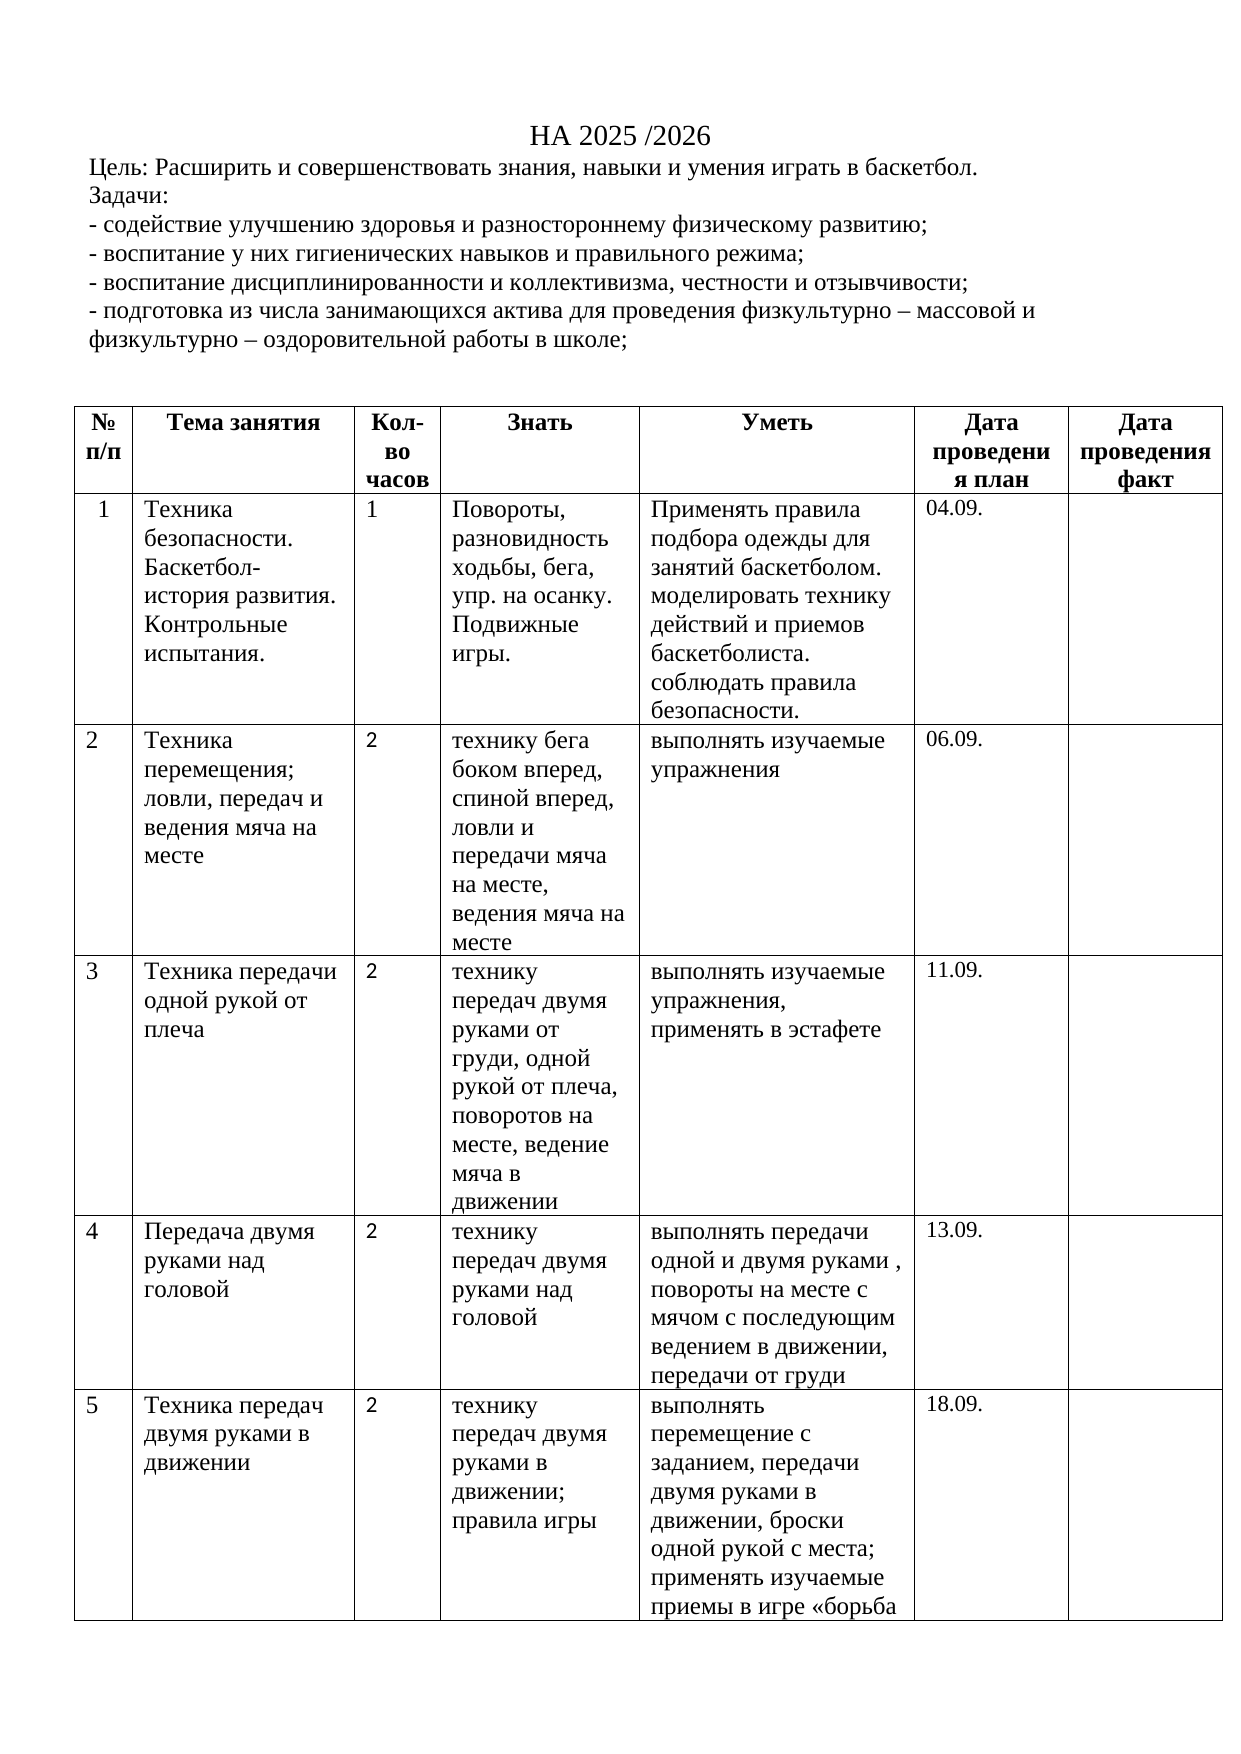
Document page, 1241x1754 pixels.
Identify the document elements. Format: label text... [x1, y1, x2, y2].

text - подготовка из числа занимающихся актива для проведения физкультурно – массовой и физкультурно – оздоровительной работы в школе; [88, 295, 1152, 353]
table_cell [1069, 725, 1222, 955]
table_cell Повороты, разновидность ходьбы, бега, упр. на осанку. Подвижные игры. [441, 494, 639, 724]
table_cell [1069, 956, 1222, 1215]
table_cell Техника безопасности. Баскетбол- история развития. Контрольные испытания. [133, 494, 354, 724]
table_cell 2 [355, 725, 440, 955]
table_cell 2 [75, 725, 132, 955]
table_cell [1069, 1390, 1222, 1620]
text - воспитание дисциплинированности и коллективизма, честности и отзывчивости; [88, 267, 1152, 295]
table_header Кол-во часов [355, 407, 440, 493]
table_header Дата проведения факт [1069, 407, 1222, 493]
table_header № п/п [75, 407, 132, 493]
table_cell [1069, 1216, 1222, 1389]
table_cell 1 [355, 494, 440, 724]
table_cell 13.09. [915, 1216, 1068, 1389]
table_cell 3 [75, 956, 132, 1215]
table_cell [1069, 494, 1222, 724]
table_header Тема занятия [133, 407, 354, 493]
text Задачи: [88, 180, 1152, 209]
table_header Знать [441, 407, 639, 493]
text - содействие улучшению здоровья и разностороннему физическому развитию; [88, 209, 1152, 238]
text Цель: Расширить и совершенствовать знания, навыки и умения играть в баскетбол. [88, 152, 1152, 180]
table_cell 1 [75, 494, 132, 724]
table_cell 2 [355, 1390, 440, 1620]
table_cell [640, 1390, 914, 1620]
table_cell выполнять передачи одной и двумя руками , повороты на месте с мячом с последующим ведением в движении, передачи от груди [640, 1216, 914, 1389]
table_cell Техника передачи одной рукой от плеча [133, 956, 354, 1215]
table_cell Применять правила подбора одежды для занятий баскетболом. моделировать технику действий и приемов баскетболиста. соблюдать правила безопасности. [640, 494, 914, 724]
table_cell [133, 1390, 354, 1620]
table_cell 06.09. [915, 725, 1068, 955]
text НА 2025 /2026 [88, 118, 1152, 152]
table_cell 2 [355, 956, 440, 1215]
table_cell 04.09. [915, 494, 1068, 724]
table_header Уметь [640, 407, 914, 493]
table_cell Передача двумя руками над головой [133, 1216, 354, 1389]
table_cell выполнять изучаемые упражнения, применять в эстафете [640, 956, 914, 1215]
table_cell 18.09. [915, 1390, 1068, 1620]
table_header Дата проведения план [915, 407, 1068, 493]
table_cell 2 [355, 1216, 440, 1389]
table_cell 11.09. [915, 956, 1068, 1215]
table_cell технику передач двумя руками над головой [441, 1216, 639, 1389]
table_cell выполнять изучаемые упражнения [640, 725, 914, 955]
table_cell 5 [75, 1390, 132, 1620]
table_cell Техника перемещения; ловли, передач и ведения мяча на месте [133, 725, 354, 955]
table_cell 4 [75, 1216, 132, 1389]
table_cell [441, 1390, 639, 1620]
table_cell технику передач двумя руками от груди, одной рукой от плеча, поворотов на месте, ведение мяча в движении [441, 956, 639, 1215]
text - воспитание у них гигиенических навыков и правильного режима; [88, 238, 1152, 267]
table_cell технику бега боком вперед, спиной вперед, ловли и передачи мяча на месте, ведения мяча на месте [441, 725, 639, 955]
